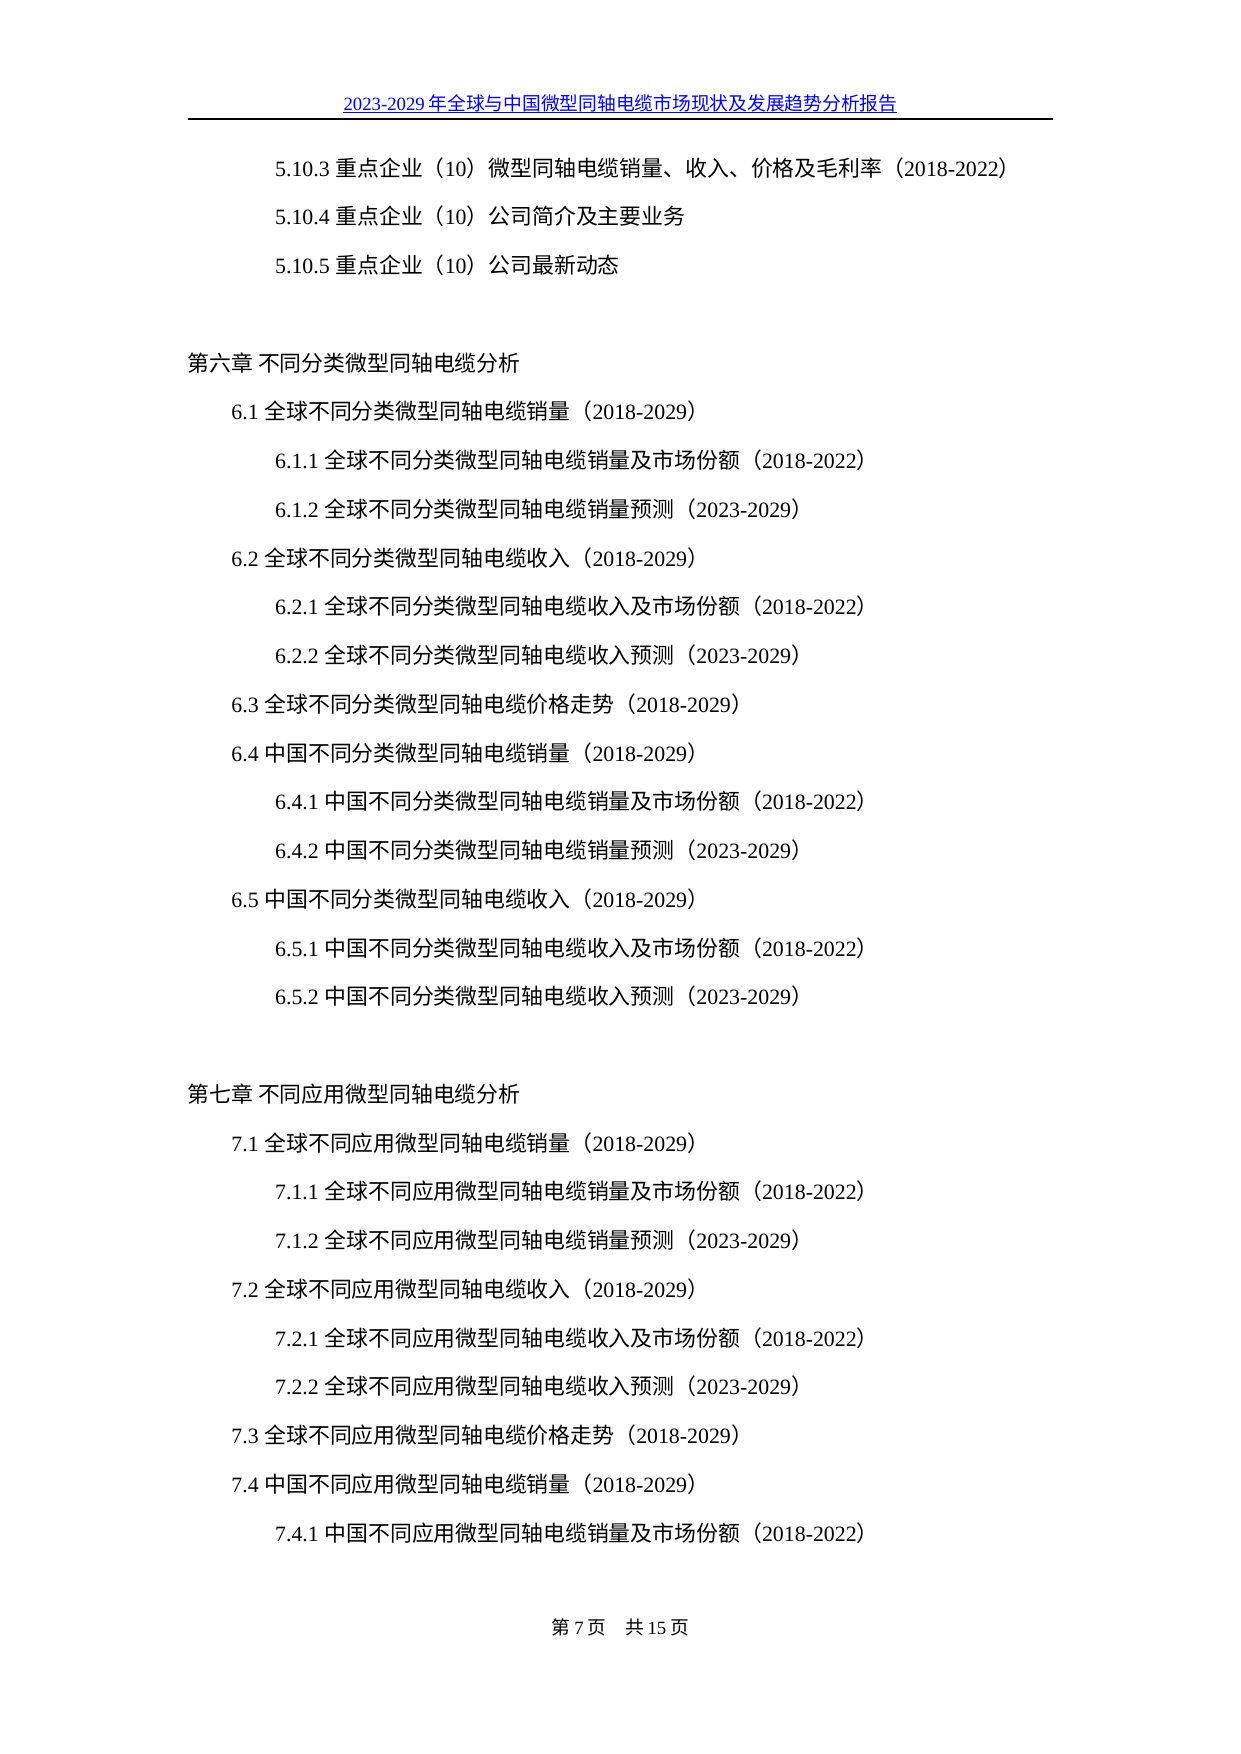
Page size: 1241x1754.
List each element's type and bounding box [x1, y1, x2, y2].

text [187, 150, 1053, 1548]
